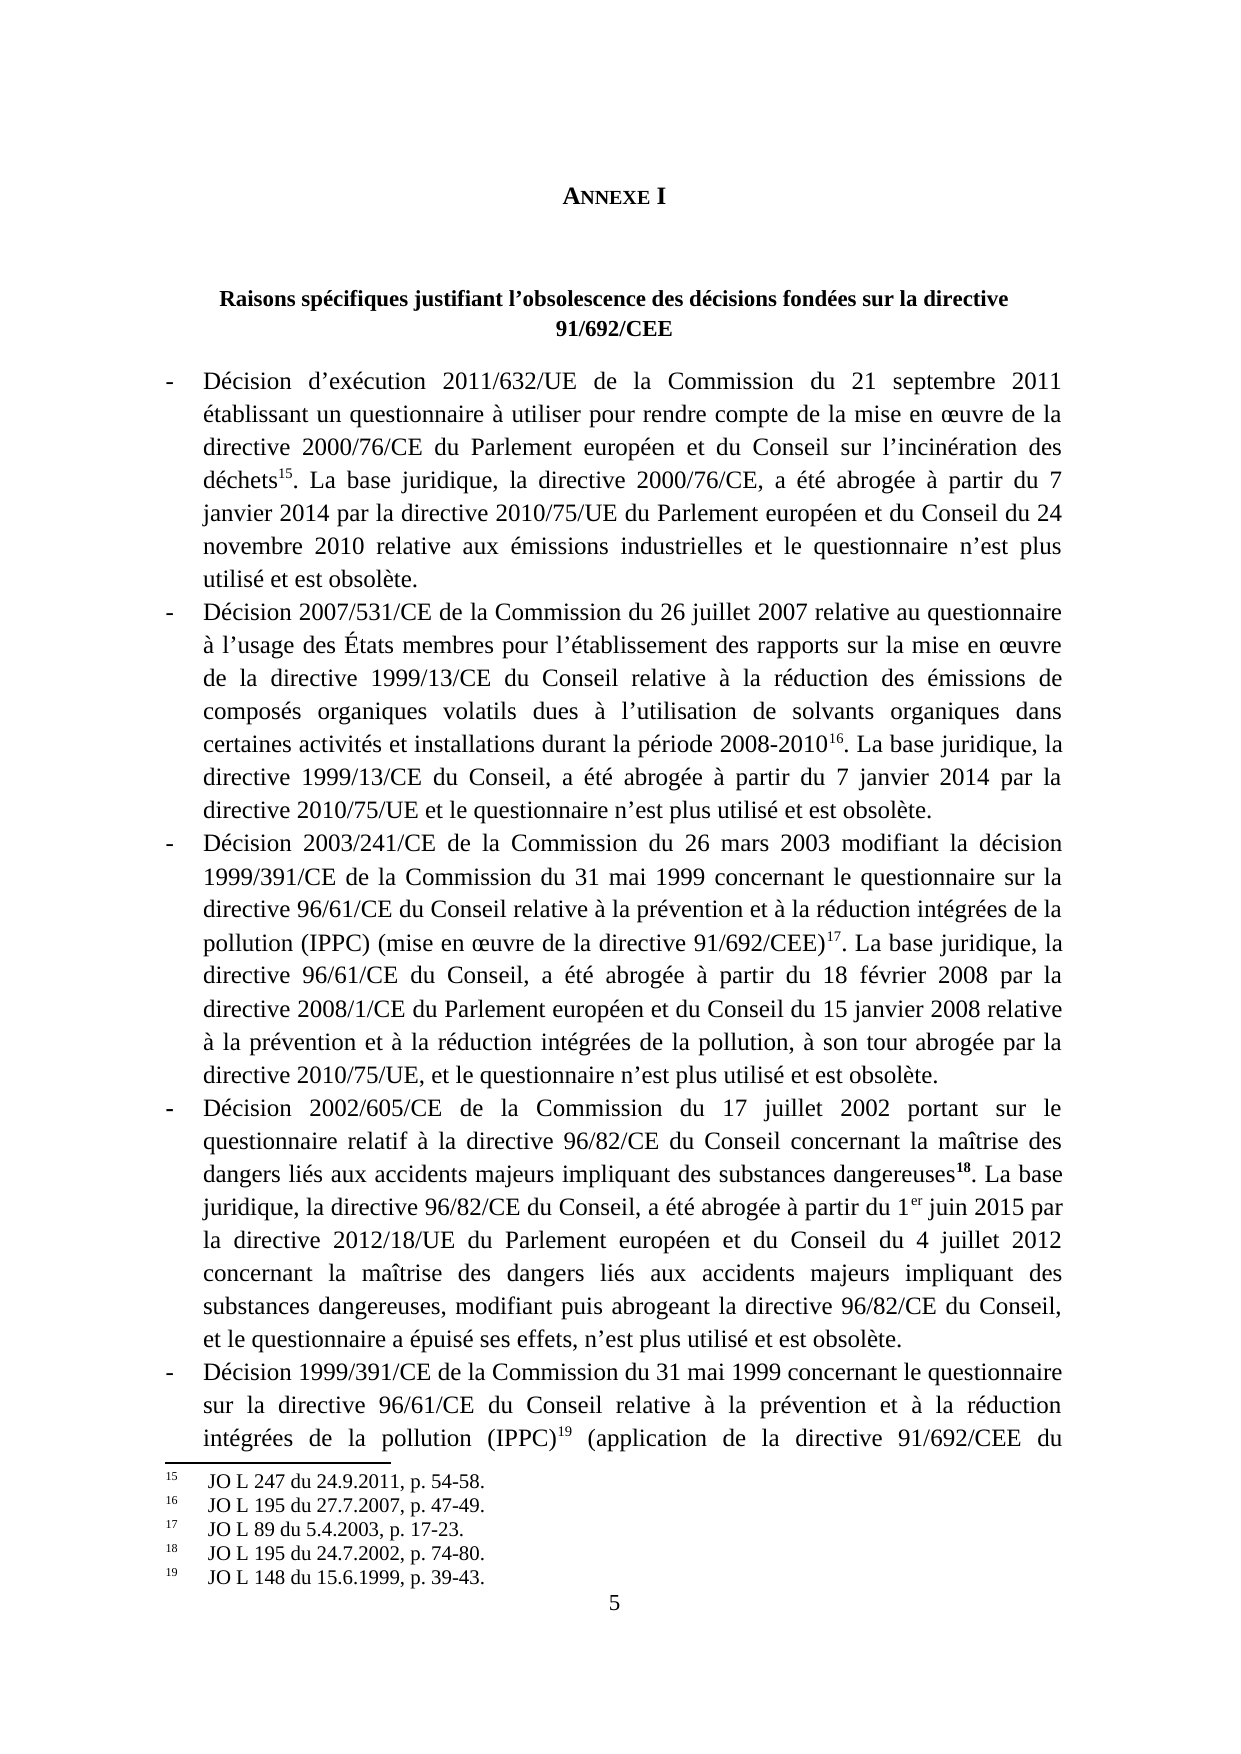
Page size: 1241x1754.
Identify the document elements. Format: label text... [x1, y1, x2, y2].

list Décision 2003/241/CE de la Commission du 26 mars 2003 modifiant la décision 1999/391/CE de la Commission du 31 mai 1999 concernant le questionnaire sur la directive 96/61/CE du Conseil relative à la prévention et à la réduction intégrées de la pollution (IPPC) (mise en œuvre de la directive 91/692/CEE). La base juridique, la directive 96/61/CE du Conseil, a été abrogée à partir du 18 février 2008 par la directive 2008/1/CE du Parlement européen et du Conseil du 15 janvier 2008 relative à la prévention et à la réduction intégrées de la pollution, à son tour abrogée par la directive 2010/75/UE, et le questionnaire n’est plus utilisé et est obsolète. [165, 828, 1063, 1088]
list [165, 1357, 1063, 1452]
list Décision d’exécution 2011/632/UE de la Commission du 21 septembre 2011 établissant un questionnaire à utiliser pour rendre compte de la mise en œuvre de la directive 2000/76/CE du Parlement européen et du Conseil sur l’incinération des déchets. La base juridique, la directive 2000/76/CE, a été abrogée à partir du 7 janvier 2014 par la directive 2010/75/UE du Parlement européen et du Conseil du 24 novembre 2010 relative aux émissions industrielles et le questionnaire n’est plus utilisé et est obsolète. [165, 366, 1063, 593]
list Décision 2007/531/CE de la Commission du 26 juillet 2007 relative au questionnaire à l’usage des États membres pour l’établissement des rapports sur la mise en œuvre de la directive 1999/13/CE du Conseil relative à la réduction des émissions de composés organiques volatils dues à l’utilisation de solvants organiques dans certaines activités et installations durant la période 2008-2010. La base juridique, la directive 1999/13/CE du Conseil, a été abrogée à partir du 7 janvier 2014 par la directive 2010/75/UE et le questionnaire n’est plus utilisé et est obsolète. [165, 597, 1063, 824]
text Annexe I [165, 181, 1063, 210]
text Raisons spécifiques justifiant l’obsolescence des décisions fondées sur la directive 91/692/CEE [165, 285, 1063, 342]
list Décision 2002/605/CE de la Commission du 17 juillet 2002 portant sur le questionnaire relatif à la directive 96/82/CE du Conseil concernant la maîtrise des dangers liés aux accidents majeurs impliquant des substances dangereuses. La base juridique, la directive 96/82/CE du Conseil, a été abrogée à partir du 1er juin 2015 par la directive 2012/18/UE du Parlement européen et du Conseil du 4 juillet 2012 concernant la maîtrise des dangers liés aux accidents majeurs impliquant des substances dangereuses, modifiant puis abrogeant la directive 96/82/CE du Conseil, et le questionnaire a épuisé ses effets, n’est plus utilisé et est obsolète. [165, 1093, 1063, 1353]
